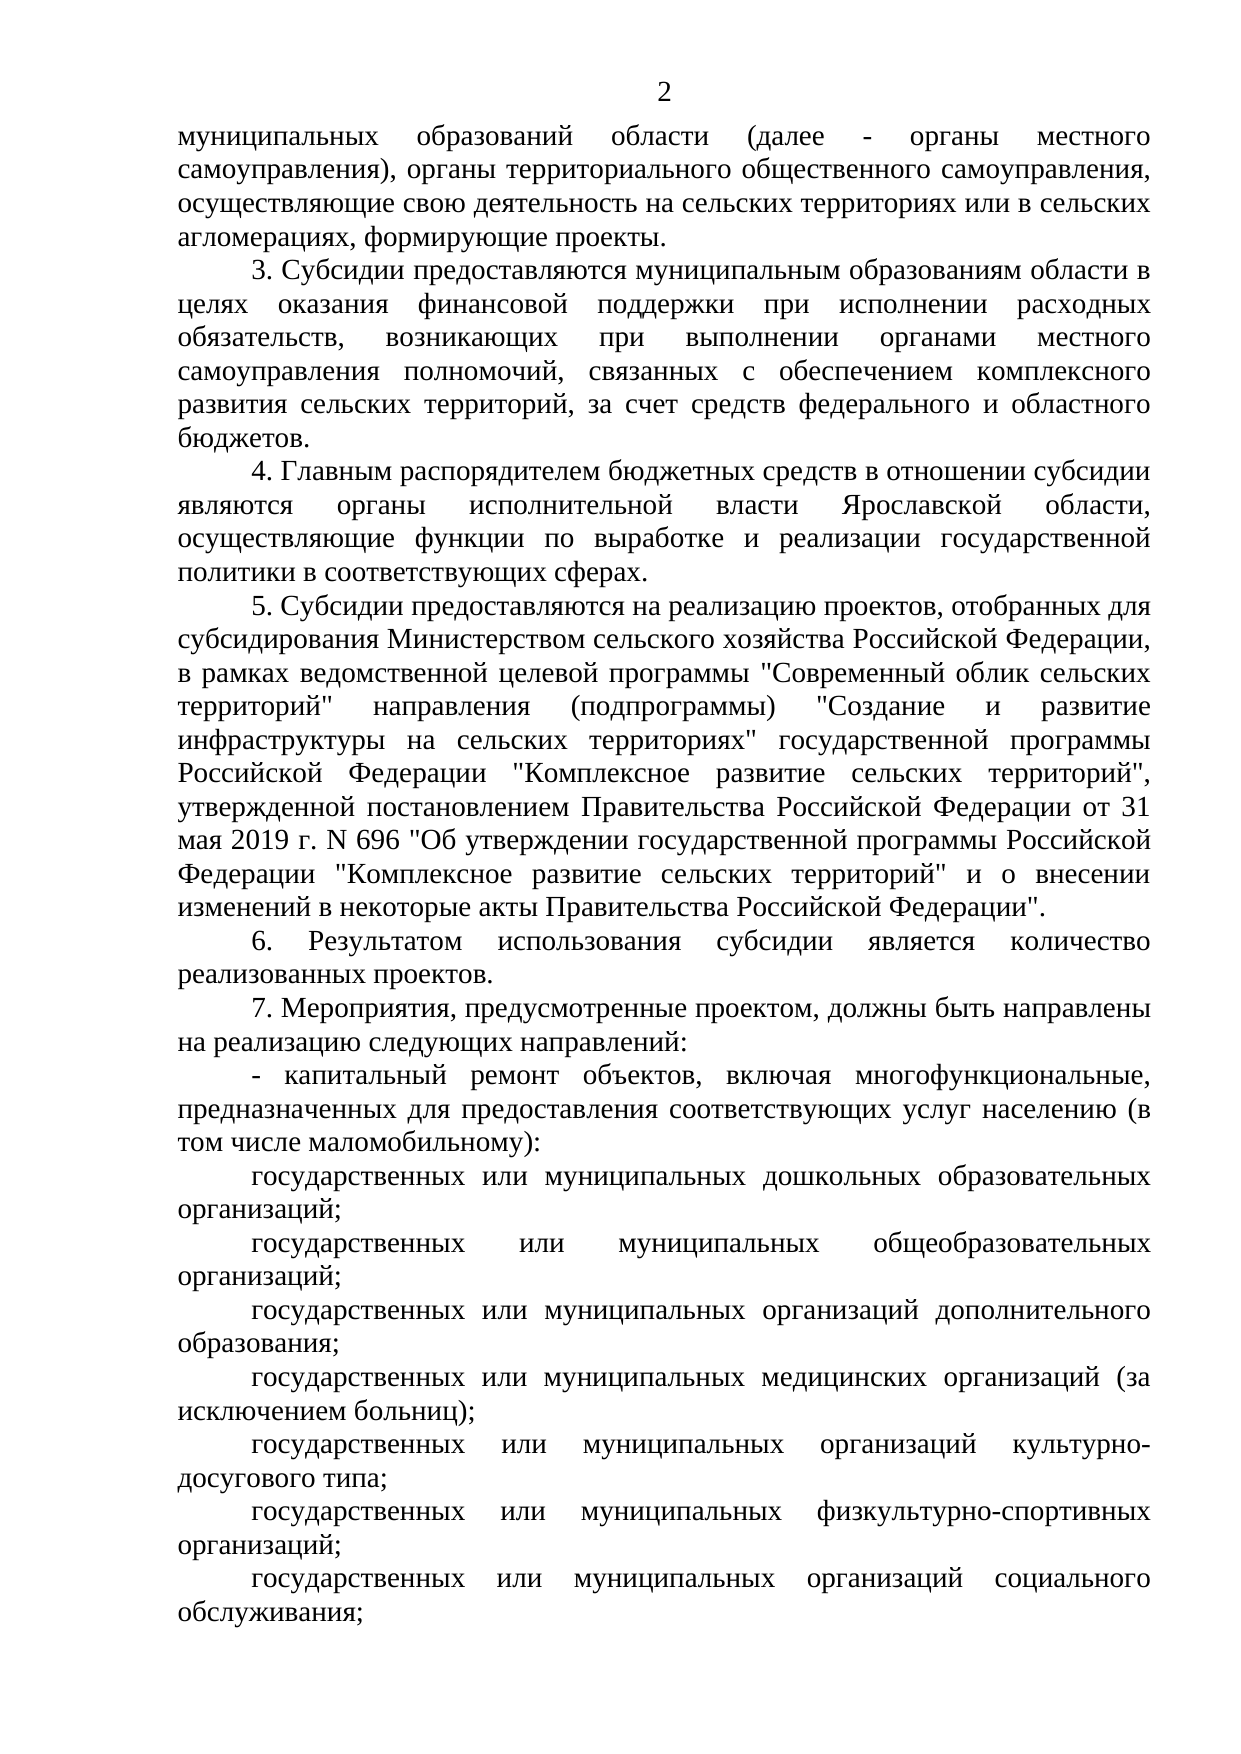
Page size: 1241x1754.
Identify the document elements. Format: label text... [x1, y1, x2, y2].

text государственных или муниципальных организаций дополнительного образования; [177, 1292, 1152, 1359]
text 7. Мероприятия, предусмотренные проектом, должны быть направлены на реализацию следующих направлений: [177, 990, 1152, 1057]
text государственных или муниципальных медицинских организаций (за исключением больниц); [177, 1359, 1152, 1426]
text государственных или муниципальных дошкольных образовательных организаций; [177, 1158, 1152, 1225]
text 4. Главным распорядителем бюджетных средств в отношении субсидии являются органы исполнительной власти Ярославской области, осуществляющие функции по выработке и реализации государственной политики в соответствующих сферах. [177, 453, 1152, 588]
text государственных или муниципальных организаций культурно-досугового типа; [177, 1426, 1152, 1493]
text государственных или муниципальных общеобразовательных организаций; [177, 1225, 1152, 1292]
text 6. Результатом использования субсидии является количество реализованных проектов. [177, 923, 1152, 990]
text - капитальный ремонт объектов, включая многофункциональные, предназначенных для предоставления соответствующих услуг населению (в том числе маломобильному): [177, 1057, 1152, 1158]
text государственных или муниципальных организаций социального обслуживания; [177, 1560, 1152, 1627]
text 5. Субсидии предоставляются на реализацию проектов, отобранных для субсидирования Министерством сельского хозяйства Российской Федерации, в рамках ведомственной целевой программы "Современный облик сельских территорий" направления (подпрограммы) "Создание и развитие инфраструктуры на сельских территориях" государственной программы Российской Федерации "Комплексное развитие сельских территорий", утвержденной постановлением Правительства Российской Федерации от 31 мая 2019 г. N 696 "Об утверждении государственной программы Российской Федерации "Комплексное развитие сельских территорий" и о внесении изменений в некоторые акты Правительства Российской Федерации". [177, 588, 1152, 923]
text государственных или муниципальных физкультурно-спортивных организаций; [177, 1493, 1152, 1560]
text 3. Субсидии предоставляются муниципальным образованиям области в целях оказания финансовой поддержки при исполнении расходных обязательств, возникающих при выполнении органами местного самоуправления полномочий, связанных с обеспечением комплексного развития сельских территорий, за счет средств федерального и областного бюджетов. [177, 252, 1152, 453]
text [177, 118, 1152, 252]
